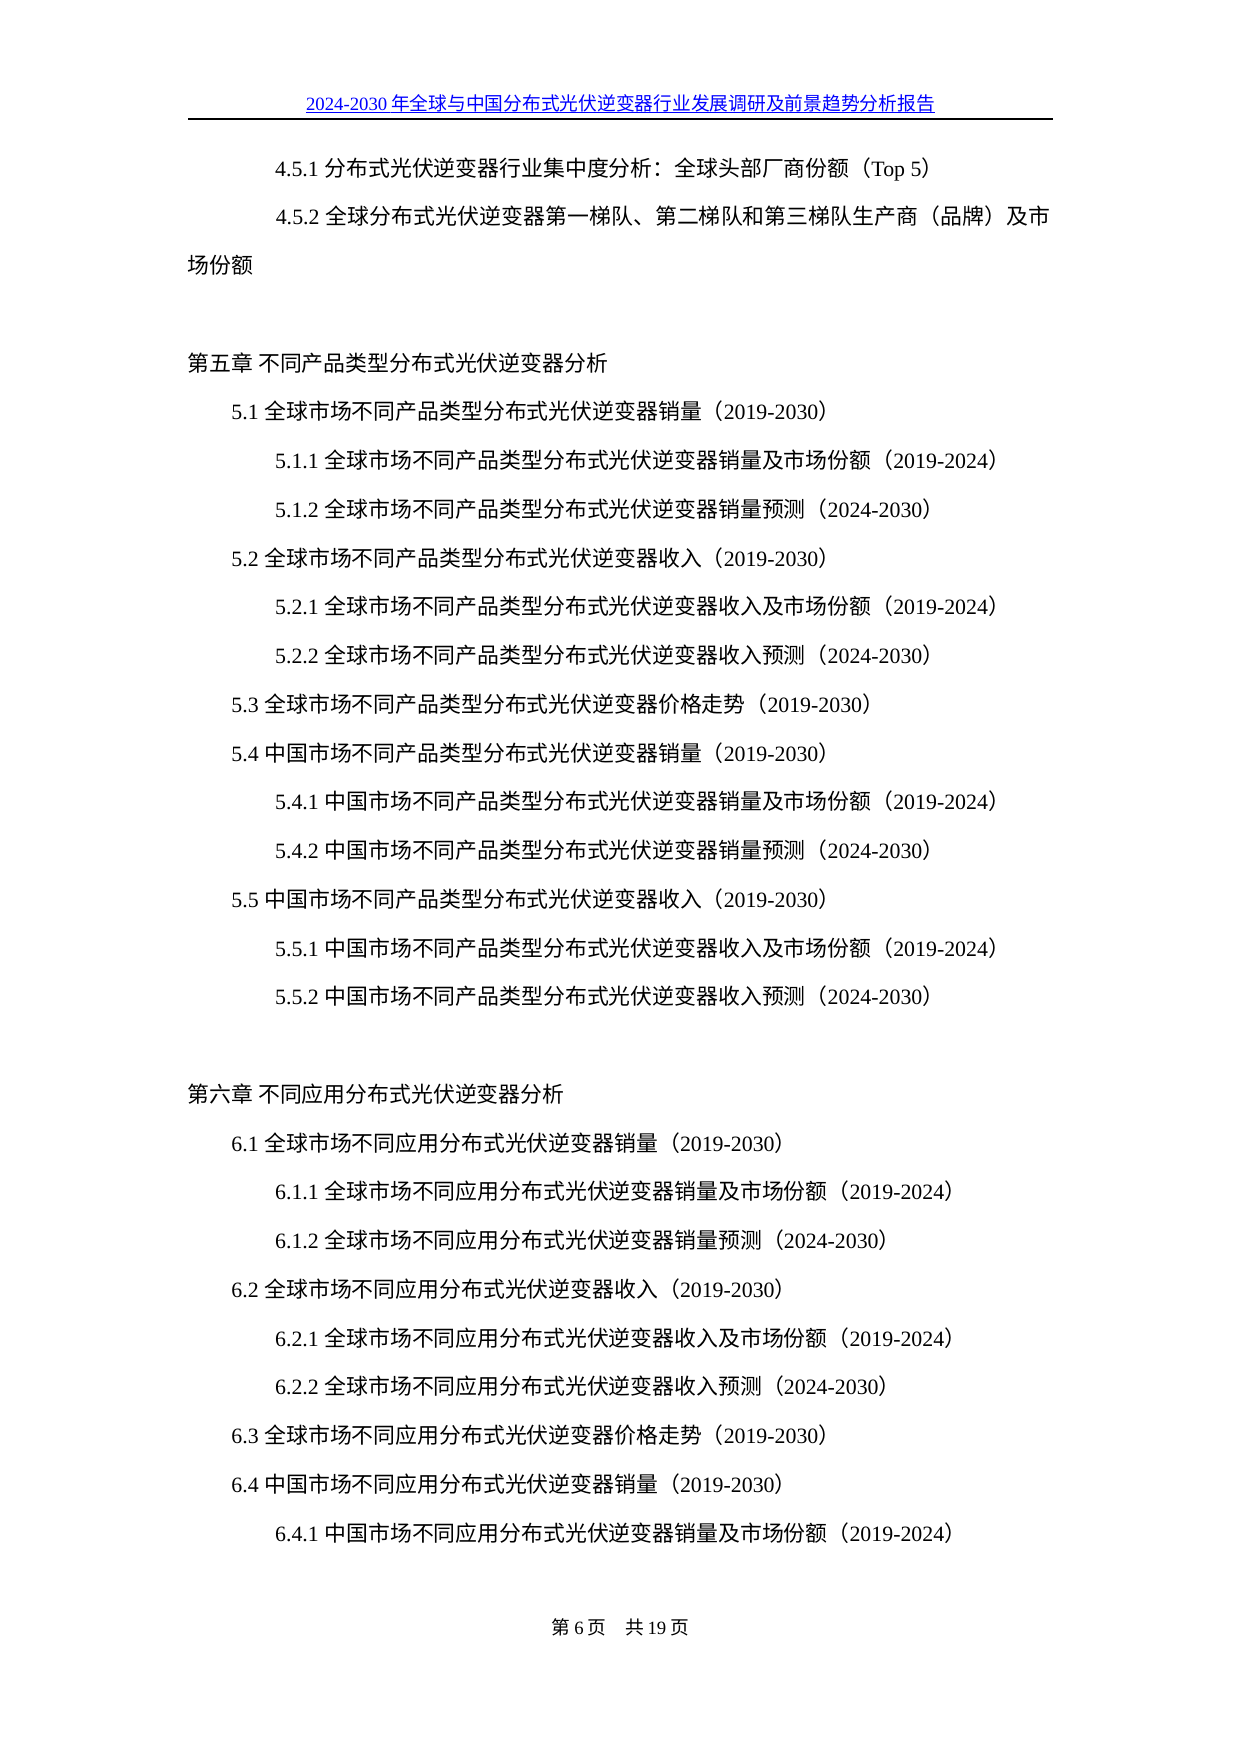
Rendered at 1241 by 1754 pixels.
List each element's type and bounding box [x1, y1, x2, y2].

text [187, 150, 1053, 1548]
